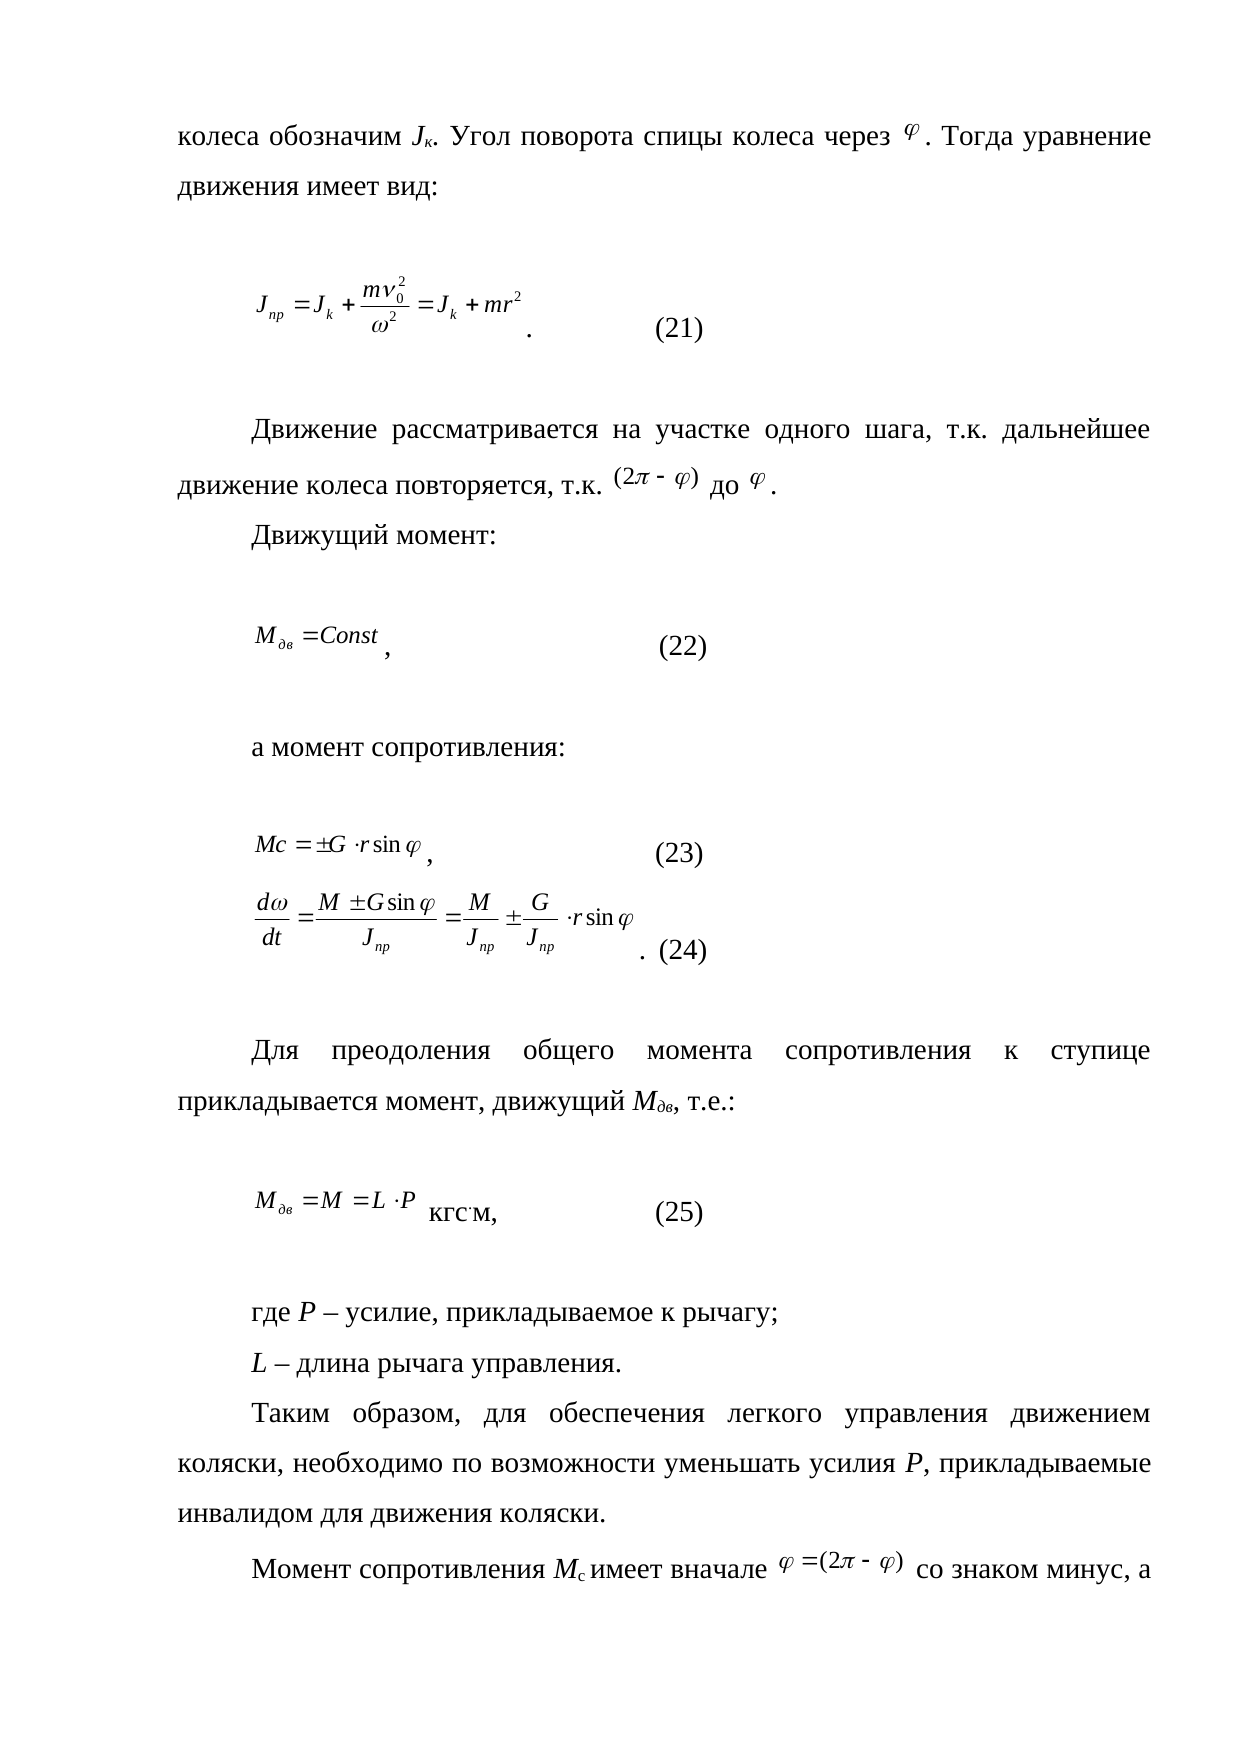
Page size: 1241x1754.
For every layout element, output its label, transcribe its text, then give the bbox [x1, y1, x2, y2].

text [177, 118, 1152, 202]
text Таким образом, для обеспечения легкого управления движением коляски, необходимо по возможности уменьшать усилия Р, прикладываемые инвалидом для движения коляски. [177, 1395, 1152, 1529]
text где P – усилие, прикладываемое к рычагу; [177, 1294, 1152, 1328]
text кгс.м, (25) [177, 1183, 1152, 1227]
text , (22) [177, 618, 1152, 662]
text . (21) [177, 269, 1152, 344]
text . (24) [177, 886, 1152, 965]
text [177, 1546, 1152, 1585]
text Движение рассматривается на участке одного шага, т.к. дальнейшее движение колеса повторяется, т.к. до . [177, 411, 1152, 501]
text а момент сопротивления: [177, 729, 1152, 763]
text L – длина рычага управления. [177, 1345, 1152, 1378]
text , (23) [177, 830, 1152, 869]
text Движущий момент: [177, 517, 1152, 551]
text Для преодоления общего момента сопротивления к ступице прикладывается момент, движущий Мдв, т.е.: [177, 1032, 1152, 1116]
